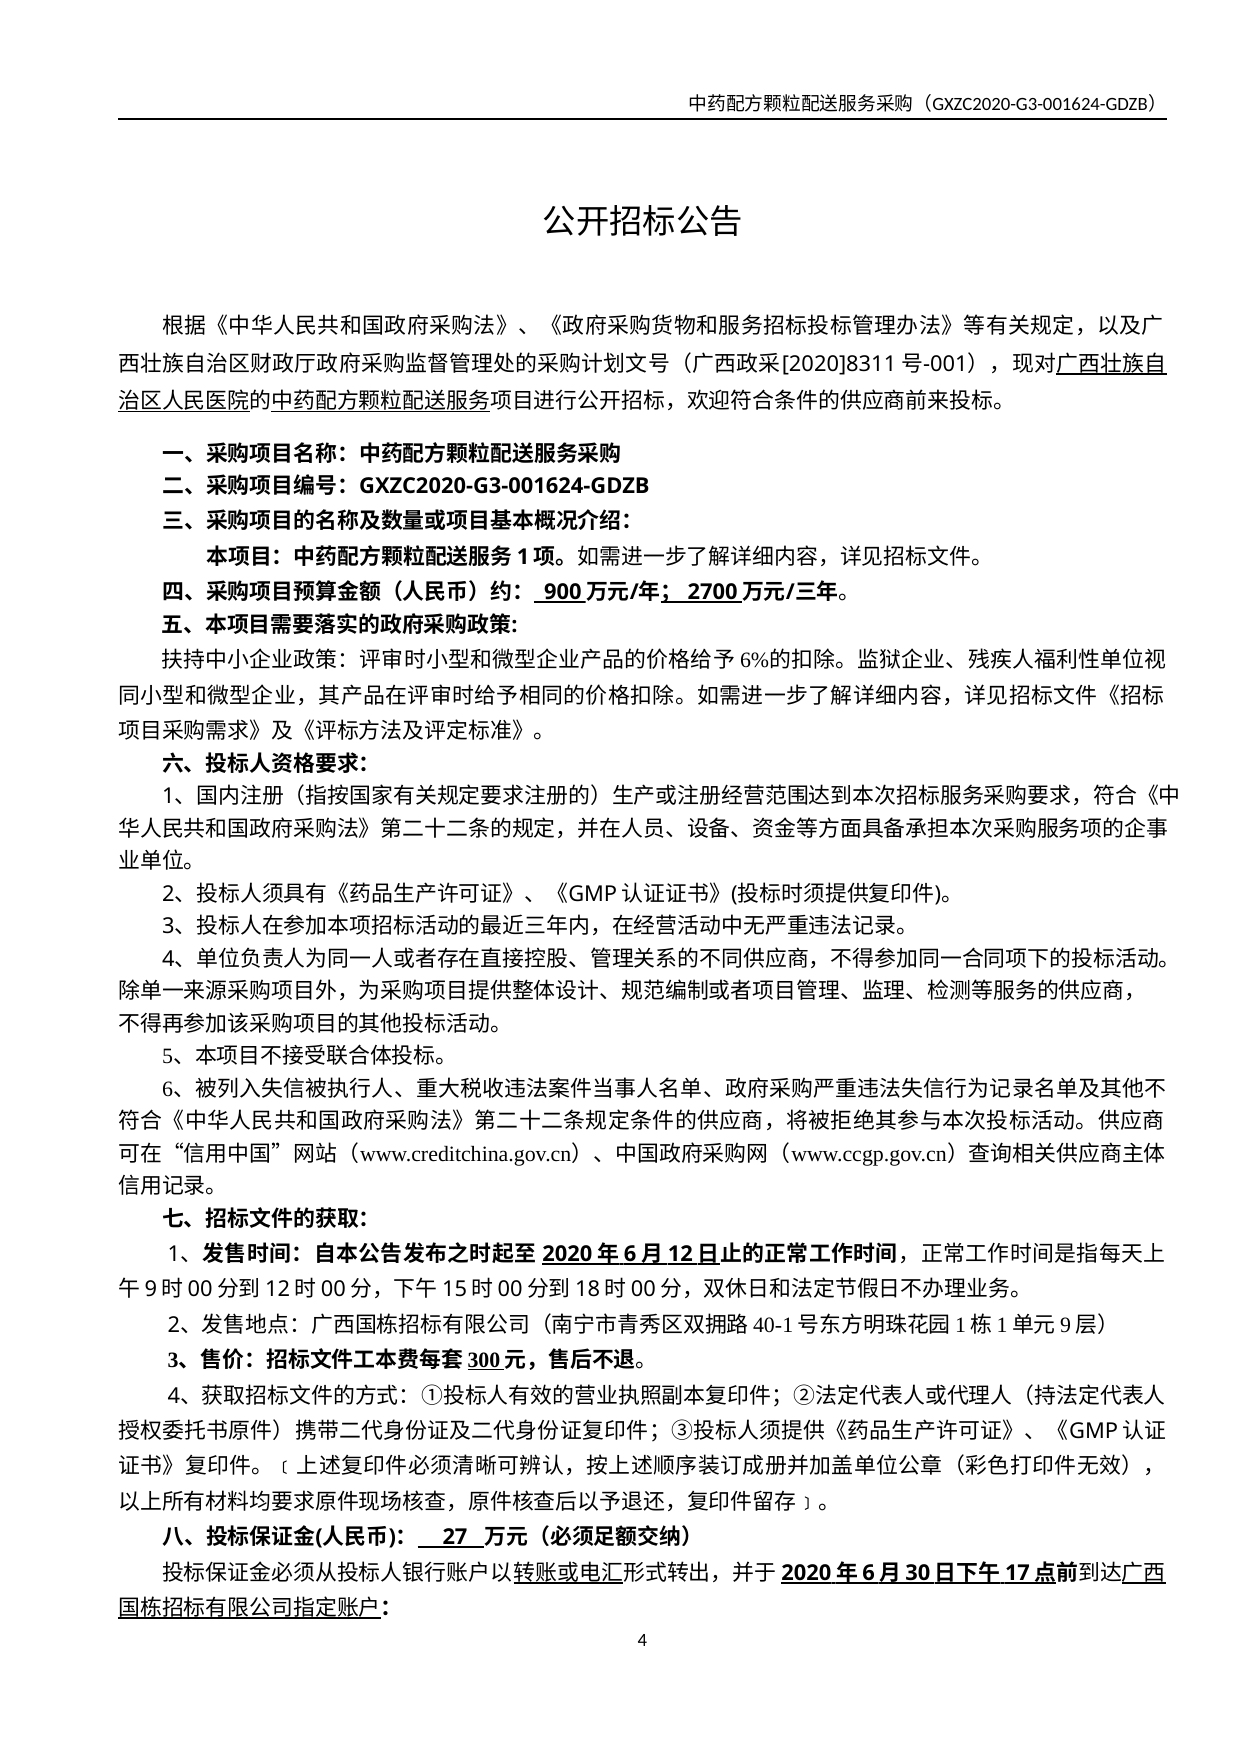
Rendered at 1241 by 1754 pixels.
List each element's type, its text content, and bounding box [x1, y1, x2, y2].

text 五、本项目需要落实的政府采购政策: [118, 607, 1167, 639]
text 扶持中小企业政策：评审时小型和微型企业产品的价格给予6%的扣除。监狱企业、残疾人福利性单位视同小型和微型企业，其产品在评审时给予相同的价格扣除。如需进一步了解详细内容，详见招标文件《招标项目采购需求》及《评标方法及评定标准》。 [118, 639, 1167, 746]
text 2、投标人须具有《药品生产许可证》、《GMP认证证书》(投标时须提供复印件)。 [118, 876, 1185, 908]
text 投标保证金必须从投标人银行账户以转账或电汇形式转出，并于2020年6月30日下午17点前到达广西国栋招标有限公司指定账户： [118, 1552, 1167, 1623]
text 3、售价：招标文件工本费每套300元，售后不退。 [118, 1339, 1167, 1375]
text 6、被列入失信被执行人、重大税收违法案件当事人名单、政府采购严重违法失信行为记录名单及其他不符合《中华人民共和国政府采购法》第二十二条规定条件的供应商，将被拒绝其参与本次投标活动。供应商可在“信用中国”网站（www.creditchina.gov.cn）、中国政府采购网（www.ccgp.gov.cn）查询相关供应商主体信用记录。 [118, 1071, 1167, 1201]
text 七、招标文件的获取： [118, 1201, 1167, 1233]
text 2、发售地点：广西国栋招标有限公司（南宁市青秀区双拥路40-1号东方明珠花园1栋1单元9层） [118, 1304, 1167, 1339]
text 5、本项目不接受联合体投标。 [118, 1038, 1167, 1071]
text 4、获取招标文件的方式：①投标人有效的营业执照副本复印件；②法定代表人或代理人（持法定代表人授权委托书原件）携带二代身份证及二代身份证复印件；③投标人须提供《药品生产许可证》、《GMP认证证书》复印件。﹝上述复印件必须清晰可辨认，按上述顺序装订成册并加盖单位公章（彩色打印件无效），以上所有材料均要求原件现场核查，原件核查后以予退还，复印件留存﹞。 [118, 1375, 1167, 1516]
text 1、发售时间：自本公告发布之时起至2020年6月12日止的正常工作时间，正常工作时间是指每天上午9时00分到12时00分，下午15时00分到18时00分，双休日和法定节假日不办理业务。 [118, 1233, 1167, 1304]
text 六、投标人资格要求： [118, 746, 1167, 778]
text 本项目：中药配方颗粒配送服务1项。如需进一步了解详细内容，详见招标文件。 [118, 536, 1167, 571]
text 1、国内注册（指按国家有关规定要求注册的）生产或注册经营范围达到本次招标服务采购要求，符合《中华人民共和国政府采购法》第二十二条的规定，并在人员、设备、资金等方面具备承担本次采购服务项的企事业单位。 [118, 778, 1185, 876]
text 四、采购项目预算金额（人民币）约： 900万元/年； 2700万元/三年。 [118, 571, 1167, 607]
text 根据《中华人民共和国政府采购法》、《政府采购货物和服务招标投标管理办法》等有关规定，以及广西壮族自治区财政厅政府采购监督管理处的采购计划文号（广西政采[2020]8311号-001），现对广西壮族自治区人民医院的中药配方颗粒配送服务项目进行公开招标，欢迎符合条件的供应商前来投标。 [118, 304, 1167, 416]
text 3、投标人在参加本项招标活动的最近三年内，在经营活动中无严重违法记录。 [118, 908, 1185, 941]
text 三、采购项目的名称及数量或项目基本概况介绍： [118, 501, 1167, 536]
text 公开招标公告 [118, 209, 1167, 240]
text 4、单位负责人为同一人或者存在直接控股、管理关系的不同供应商，不得参加同一合同项下的投标活动。除单一来源采购项目外，为采购项目提供整体设计、规范编制或者项目管理、监理、检测等服务的供应商，不得再参加该采购项目的其他投标活动。 [118, 941, 1167, 1038]
text 二、采购项目编号：GXZC2020-G3-001624-GDZB [118, 468, 1167, 501]
text 八、投标保证金(人民币)： 27 万元（必须足额交纳） [118, 1516, 1167, 1552]
text 一、采购项目名称：中药配方颗粒配送服务采购 [118, 433, 1167, 468]
